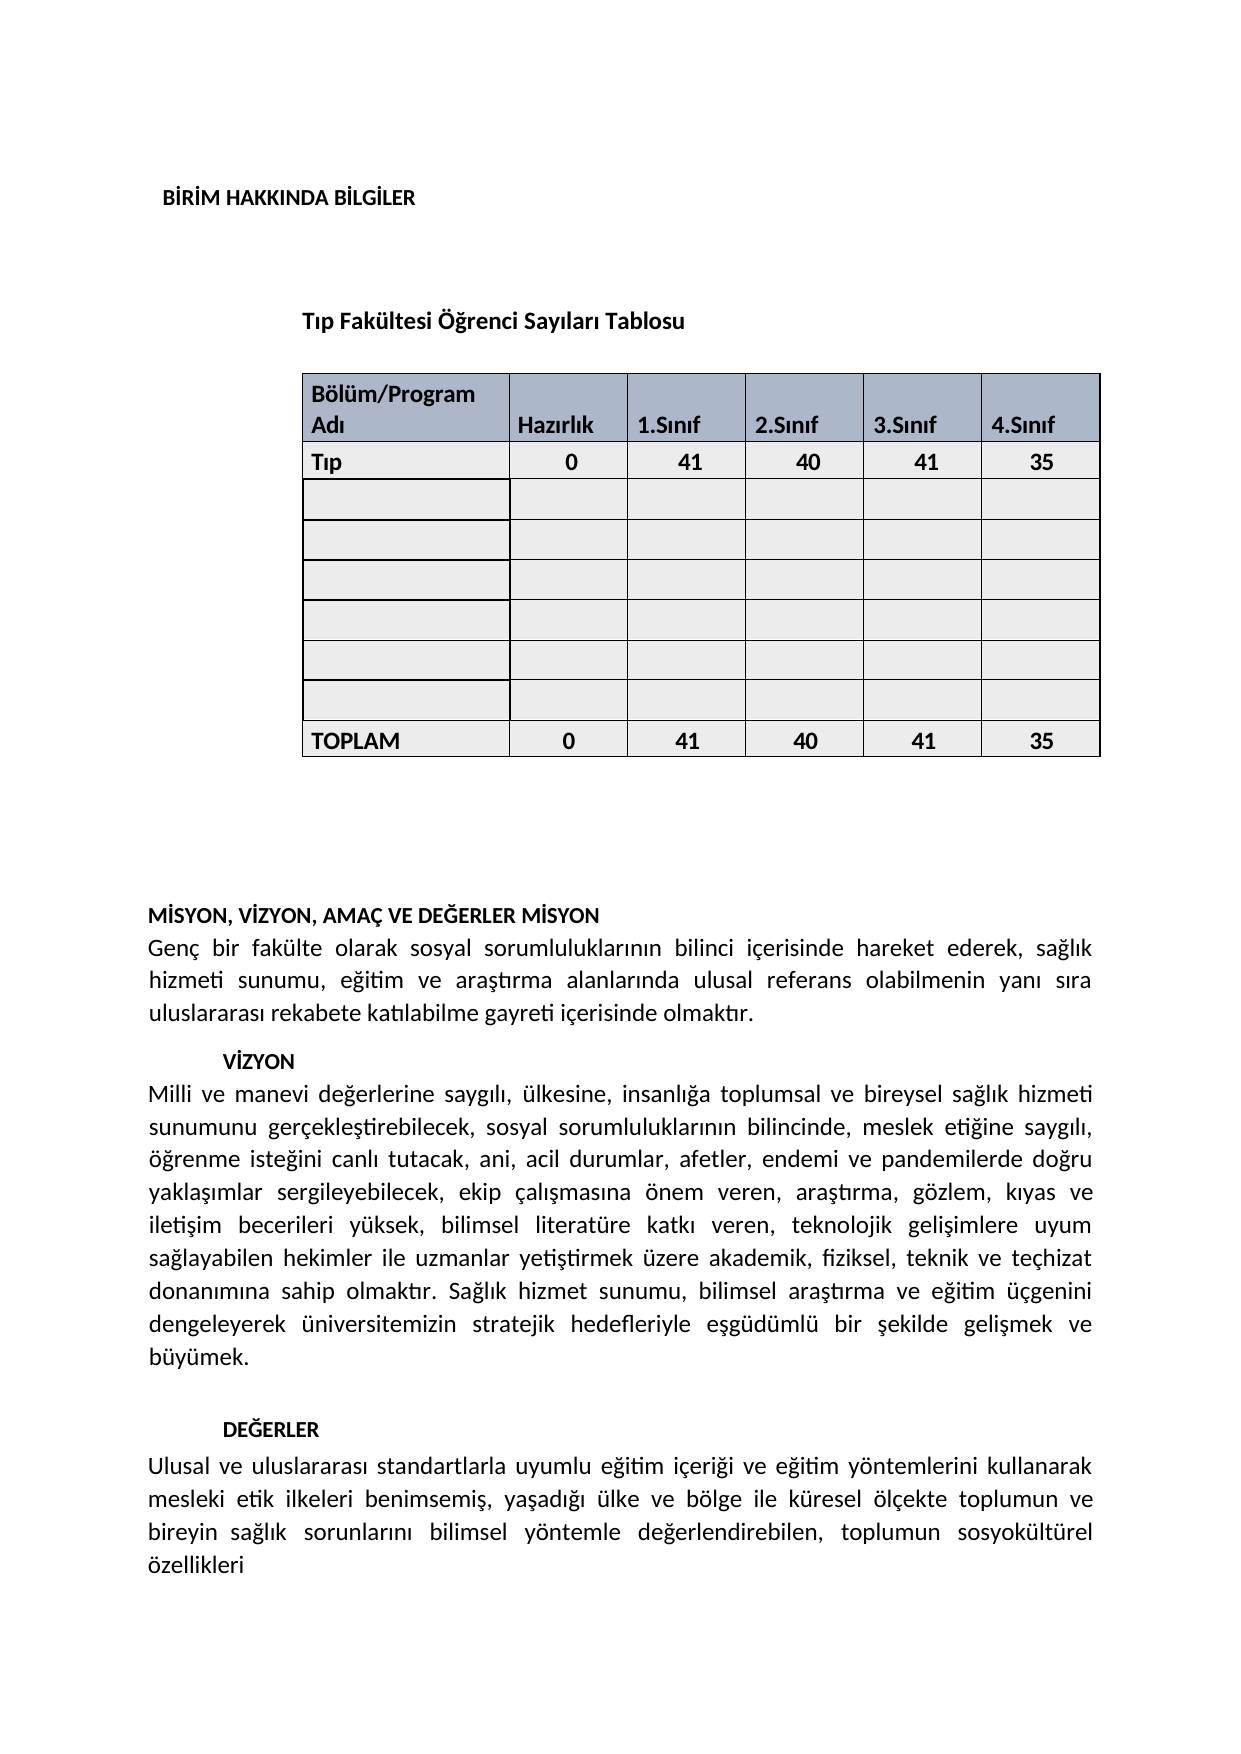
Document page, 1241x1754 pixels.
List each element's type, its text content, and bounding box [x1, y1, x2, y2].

table_cell 40 [746, 721, 863, 756]
subtitle BİRİM HAKKINDA BİLGİLER [162, 183, 1107, 212]
table_cell TOPLAM [303, 721, 509, 756]
table_cell [864, 479, 981, 519]
table_cell [864, 680, 981, 719]
subtitle DEĞERLER [223, 1416, 1107, 1443]
table_cell [511, 560, 627, 599]
text Genç bir fakülte olarak sosyal sorumluluklarının bilinci içerisinde hareket ederek, sağlık hizmeti sunumu, eğitim ve araştırma alanlarında ulusal referans olabilmenin yanı sıra uluslararası rekabete katılabilme gayreti içerisinde olmaktır. [148, 932, 1093, 1028]
table_cell 40 [746, 442, 863, 478]
table_cell [511, 479, 627, 519]
table_cell [982, 520, 1099, 559]
table_cell 41 [864, 721, 981, 756]
table_cell [304, 601, 509, 639]
table_cell [982, 680, 1099, 719]
table_cell [746, 560, 863, 599]
table_cell [511, 641, 627, 679]
table_header Hazırlık [510, 374, 627, 441]
table_cell [746, 680, 863, 719]
table_cell [304, 561, 509, 599]
table_cell 41 [864, 442, 981, 478]
table_cell [304, 641, 509, 679]
table_header 1.Sınıf [628, 374, 745, 441]
table_cell [628, 520, 745, 559]
table_cell Tıp [303, 442, 509, 478]
table_cell [628, 641, 745, 679]
table_cell [304, 480, 509, 519]
table_cell [511, 520, 627, 559]
subtitle MİSYON, VİZYON, AMAÇ VE DEĞERLER MİSYON [148, 863, 628, 929]
table_cell 35 [982, 721, 1099, 756]
table_header Bölüm/Program Adı [303, 374, 509, 441]
table_cell [864, 600, 981, 639]
text Milli ve manevi değerlerine saygılı, ülkesine, insanlığa toplumsal ve bireysel sağlık hizmeti sunumunu gerçekleştirebilecek, sosyal sorumluluklarının bilincinde, meslek etiğine saygılı, öğrenme isteğini canlı tutacak, ani, acil durumlar, afetler, endemi ve pandemilerde doğru yaklaşımlar sergileyebilecek, ekip çalışmasına önem veren, araştırma, gözlem, kıyas ve iletişim becerileri yüksek, bilimsel literatüre katkı veren, teknolojik gelişimlere uyum sağlayabilen hekimler ile uzmanlar yetiştirmek üzere akademik, fiziksel, teknik ve teçhizat donanımına sahip olmaktır. Sağlık hizmet sunumu, bilimsel araştırma ve eğitim üçgenini dengeleyerek üniversitemizin stratejik hedefleriyle eşgüdümlü bir şekilde gelişmek ve büyümek. [148, 1078, 1094, 1372]
table_cell [982, 641, 1099, 679]
table_header 4.Sınıf [982, 374, 1099, 441]
table_cell [746, 641, 863, 679]
table_cell [511, 680, 627, 719]
table_cell [304, 681, 509, 719]
table_cell [982, 479, 1099, 519]
text Tıp Fakültesi Öğrenci Sayıları Tablosu [302, 306, 1107, 336]
table_cell [304, 521, 509, 559]
table_cell [628, 600, 745, 639]
table_cell [628, 680, 745, 719]
table_cell 41 [628, 721, 745, 756]
table_cell [864, 560, 981, 599]
table_cell [982, 560, 1099, 599]
table_cell [628, 479, 745, 519]
table_cell [864, 520, 981, 559]
table_cell 41 [628, 442, 745, 478]
table_cell [628, 560, 745, 599]
table_cell [511, 600, 627, 639]
table_cell [746, 600, 863, 639]
table_cell [864, 641, 981, 679]
table_cell [982, 600, 1099, 639]
table_cell 0 [510, 442, 627, 478]
subtitle VİZYON [223, 1047, 1107, 1075]
text Ulusal ve uluslararası standartlarla uyumlu eğitim içeriği ve eğitim yöntemlerini kullanarak mesleki etik ilkeleri benimsemiş, yaşadığı ülke ve bölge ile küresel ölçekte toplumun ve bireyin sağlık sorunlarını bilimsel yöntemle değerlendirebilen, toplumun sosyokültürel özellikleri [148, 1450, 1093, 1579]
table_cell 0 [510, 721, 627, 756]
table_header 2.Sınıf [746, 374, 863, 441]
table_cell [746, 479, 863, 519]
table_header 3.Sınıf [864, 374, 981, 441]
table_cell [746, 520, 863, 559]
table_cell 35 [982, 442, 1099, 478]
